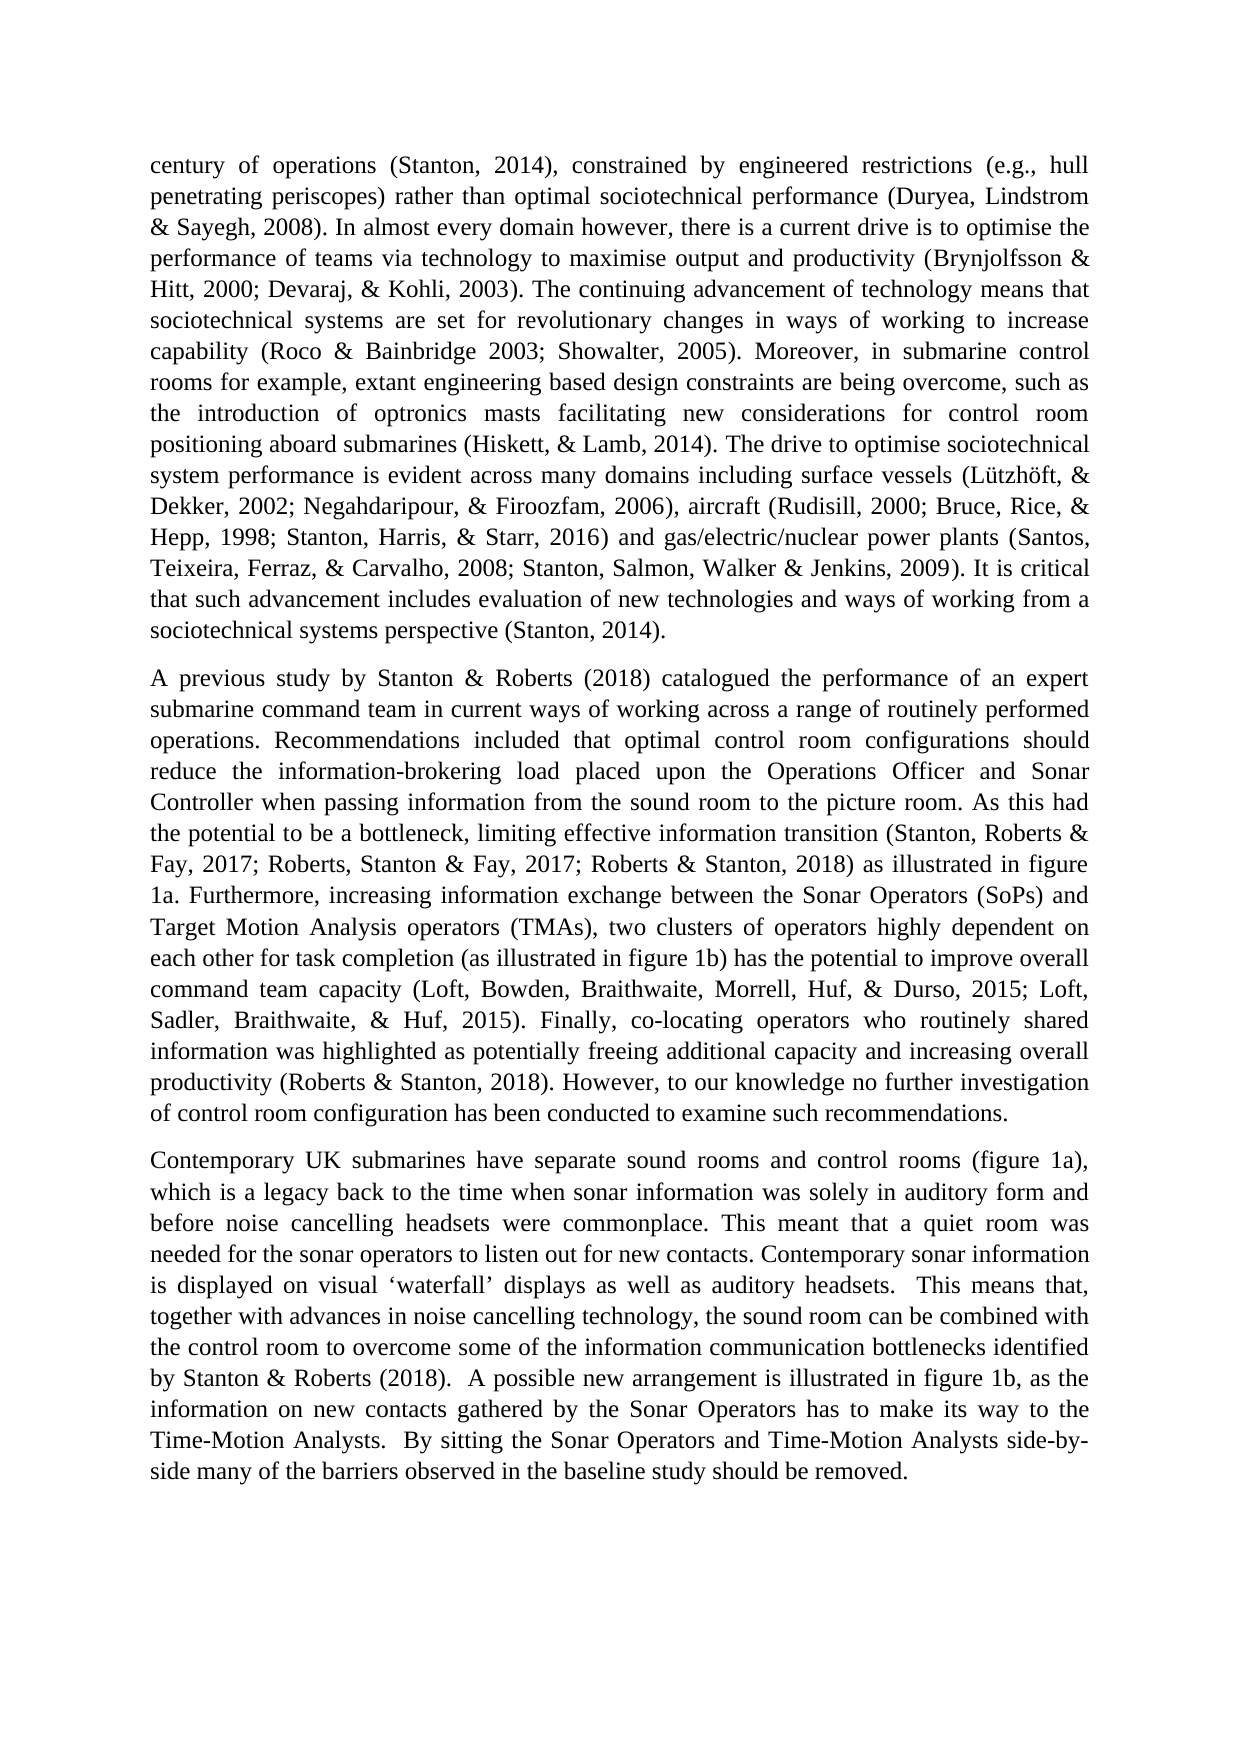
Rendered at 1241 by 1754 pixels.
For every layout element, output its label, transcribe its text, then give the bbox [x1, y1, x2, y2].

text Contemporary UK submarines have separate sound rooms and control rooms (figure 1a), which is a legacy back to the time when sonar information was solely in auditory form and before noise cancelling headsets were commonplace. This meant that a quiet room was needed for the sonar operators to listen out for new contacts. Contemporary sonar information is displayed on visual ‘waterfall’ displays as well as auditory headsets. This means that, together with advances in noise cancelling technology, the sound room can be combined with the control room to overcome some of the information communication bottlenecks identified by Stanton & Roberts (2018). A possible new arrangement is illustrated in figure 1b, as the information on new contacts gathered by the Sonar Operators has to make its way to the Time-Motion Analysts. By sitting the Sonar Operators and Time-Motion Analysts side-by-side many of the barriers observed in the baseline study should be removed. [150, 1146, 1090, 1485]
text A previous study by Stanton & Roberts (2018) catalogued the performance of an expert submarine command team in current ways of working across a range of routinely performed operations. Recommendations included that optimal control room configurations should reduce the information-brokering load placed upon the Operations Officer and Sonar Controller when passing information from the sound room to the picture room. As this had the potential to be a bottleneck, limiting effective information transition (Stanton, Roberts & Fay, 2017; Roberts, Stanton & Fay, 2017; Roberts & Stanton, 2018) as illustrated in figure 1a. Furthermore, increasing information exchange between the Sonar Operators (SoPs) and Target Motion Analysis operators (TMAs), two clusters of operators highly dependent on each other for task completion (as illustrated in figure 1b) has the potential to improve overall command team capacity (Loft, Bowden, Braithwaite, Morrell, Huf, & Durso, 2015; Loft, Sadler, Braithwaite, & Huf, 2015). Finally, co-locating operators who routinely shared information was highlighted as potentially freeing additional capacity and increasing overall productivity (Roberts & Stanton, 2018). However, to our knowledge no further investigation of control room configuration has been conducted to examine such recommendations. [150, 663, 1090, 1127]
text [150, 150, 1090, 644]
